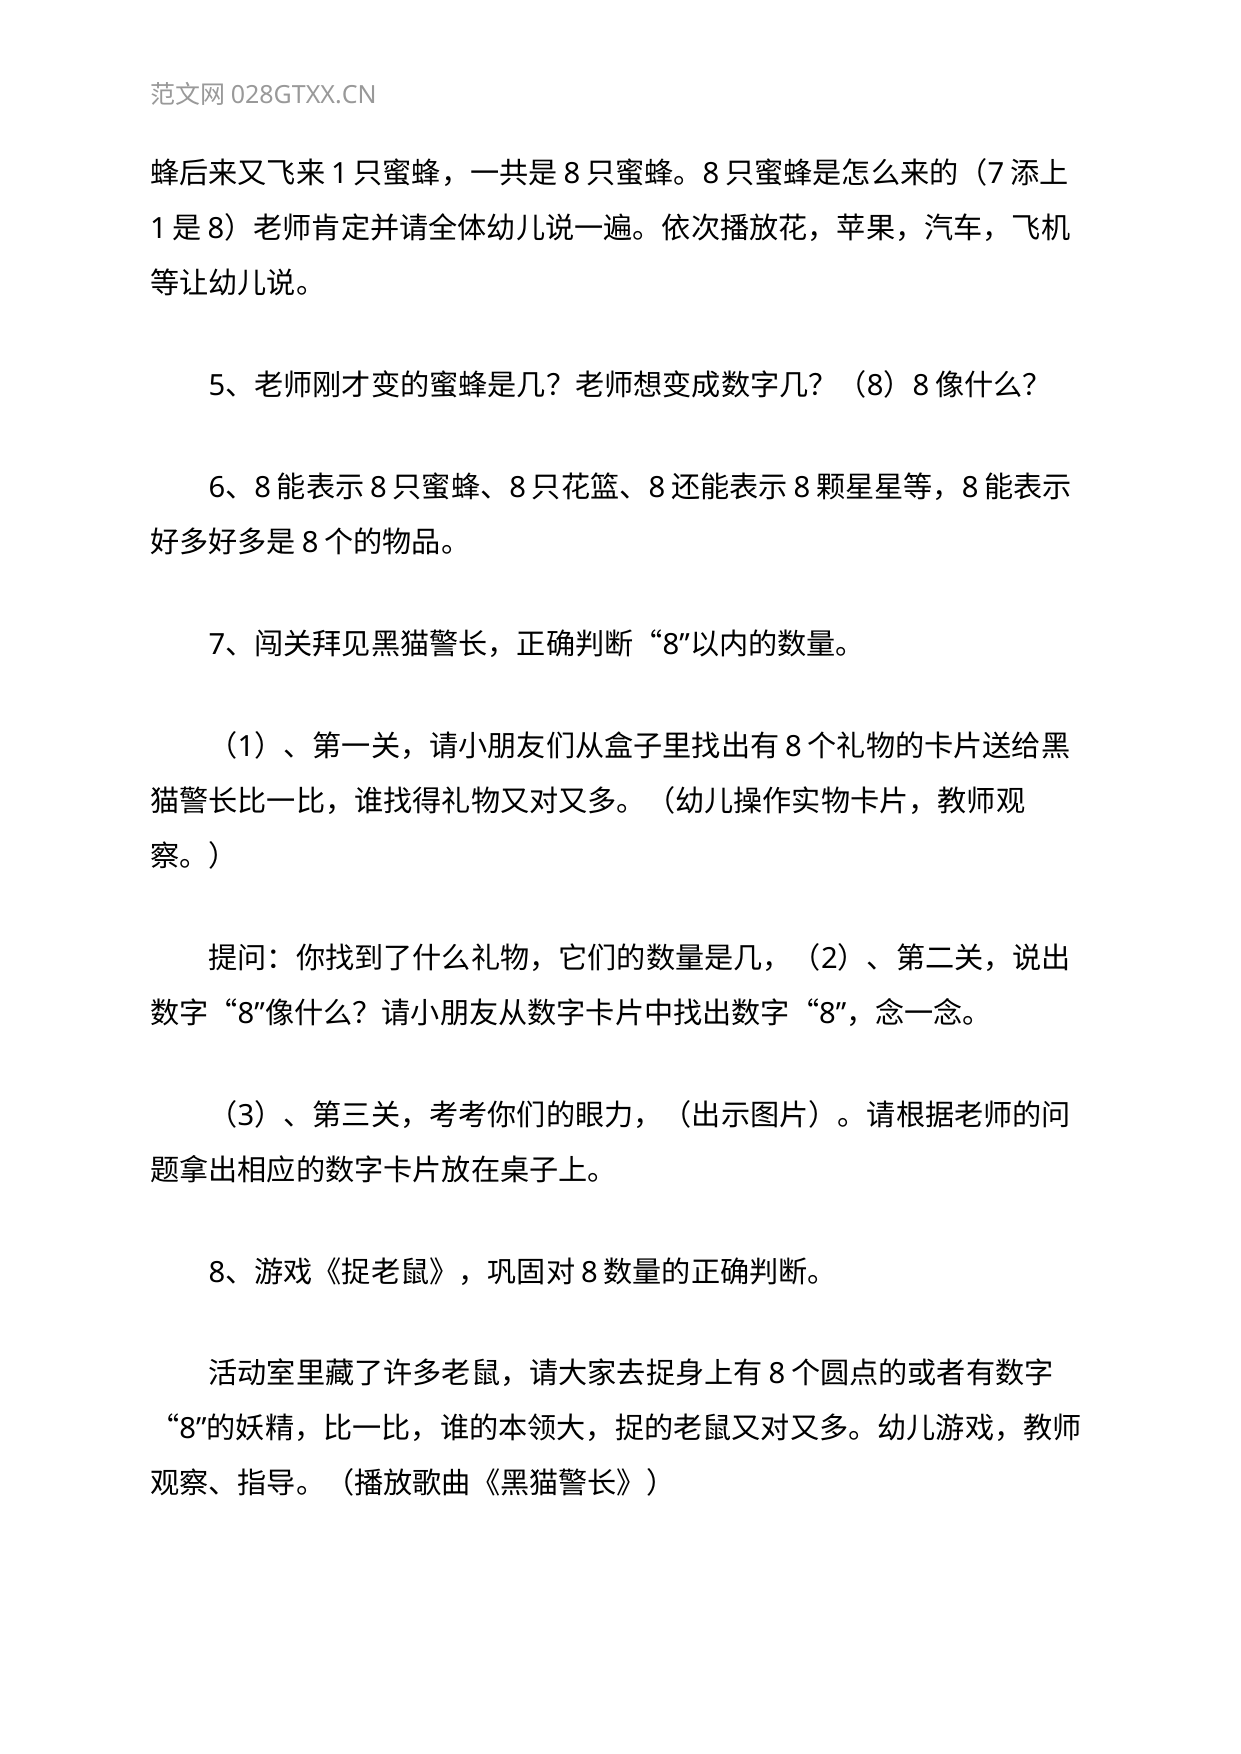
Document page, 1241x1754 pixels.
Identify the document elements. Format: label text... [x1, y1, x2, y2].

text 7、闯关拜见黑猫警长，正确判断“8”以内的数量。 [150, 621, 1090, 663]
text 5、老师刚才变的蜜蜂是几？老师想变成数字几？（8）8像什么？ [150, 362, 1090, 404]
text （1）、第一关，请小朋友们从盒子里找出有8个礼物的卡片送给黑猫警长比一比，谁找得礼物又对又多。（幼儿操作实物卡片，教师观察。） [150, 723, 1090, 875]
text （3）、第三关，考考你们的眼力，（出示图片）。请根据老师的问题拿出相应的数字卡片放在桌子上。 [150, 1091, 1090, 1189]
text 活动室里藏了许多老鼠，请大家去捉身上有8个圆点的或者有数字“8”的妖精，比一比，谁的本领大，捉的老鼠又对又多。幼儿游戏，教师观察、指导。（播放歌曲《黑猫警长》） [150, 1350, 1090, 1502]
text 6、8能表示8只蜜蜂、8只花篮、8还能表示8颗星星等，8能表示好多好多是8个的物品。 [150, 464, 1090, 561]
text 提问：你找到了什么礼物，它们的数量是几，（2）、第二关，说出数字“8”像什么？请小朋友从数字卡片中找出数字“8”，念一念。 [150, 934, 1090, 1032]
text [150, 150, 1090, 302]
text 8、游戏《捉老鼠》，巩固对8数量的正确判断。 [150, 1248, 1090, 1291]
